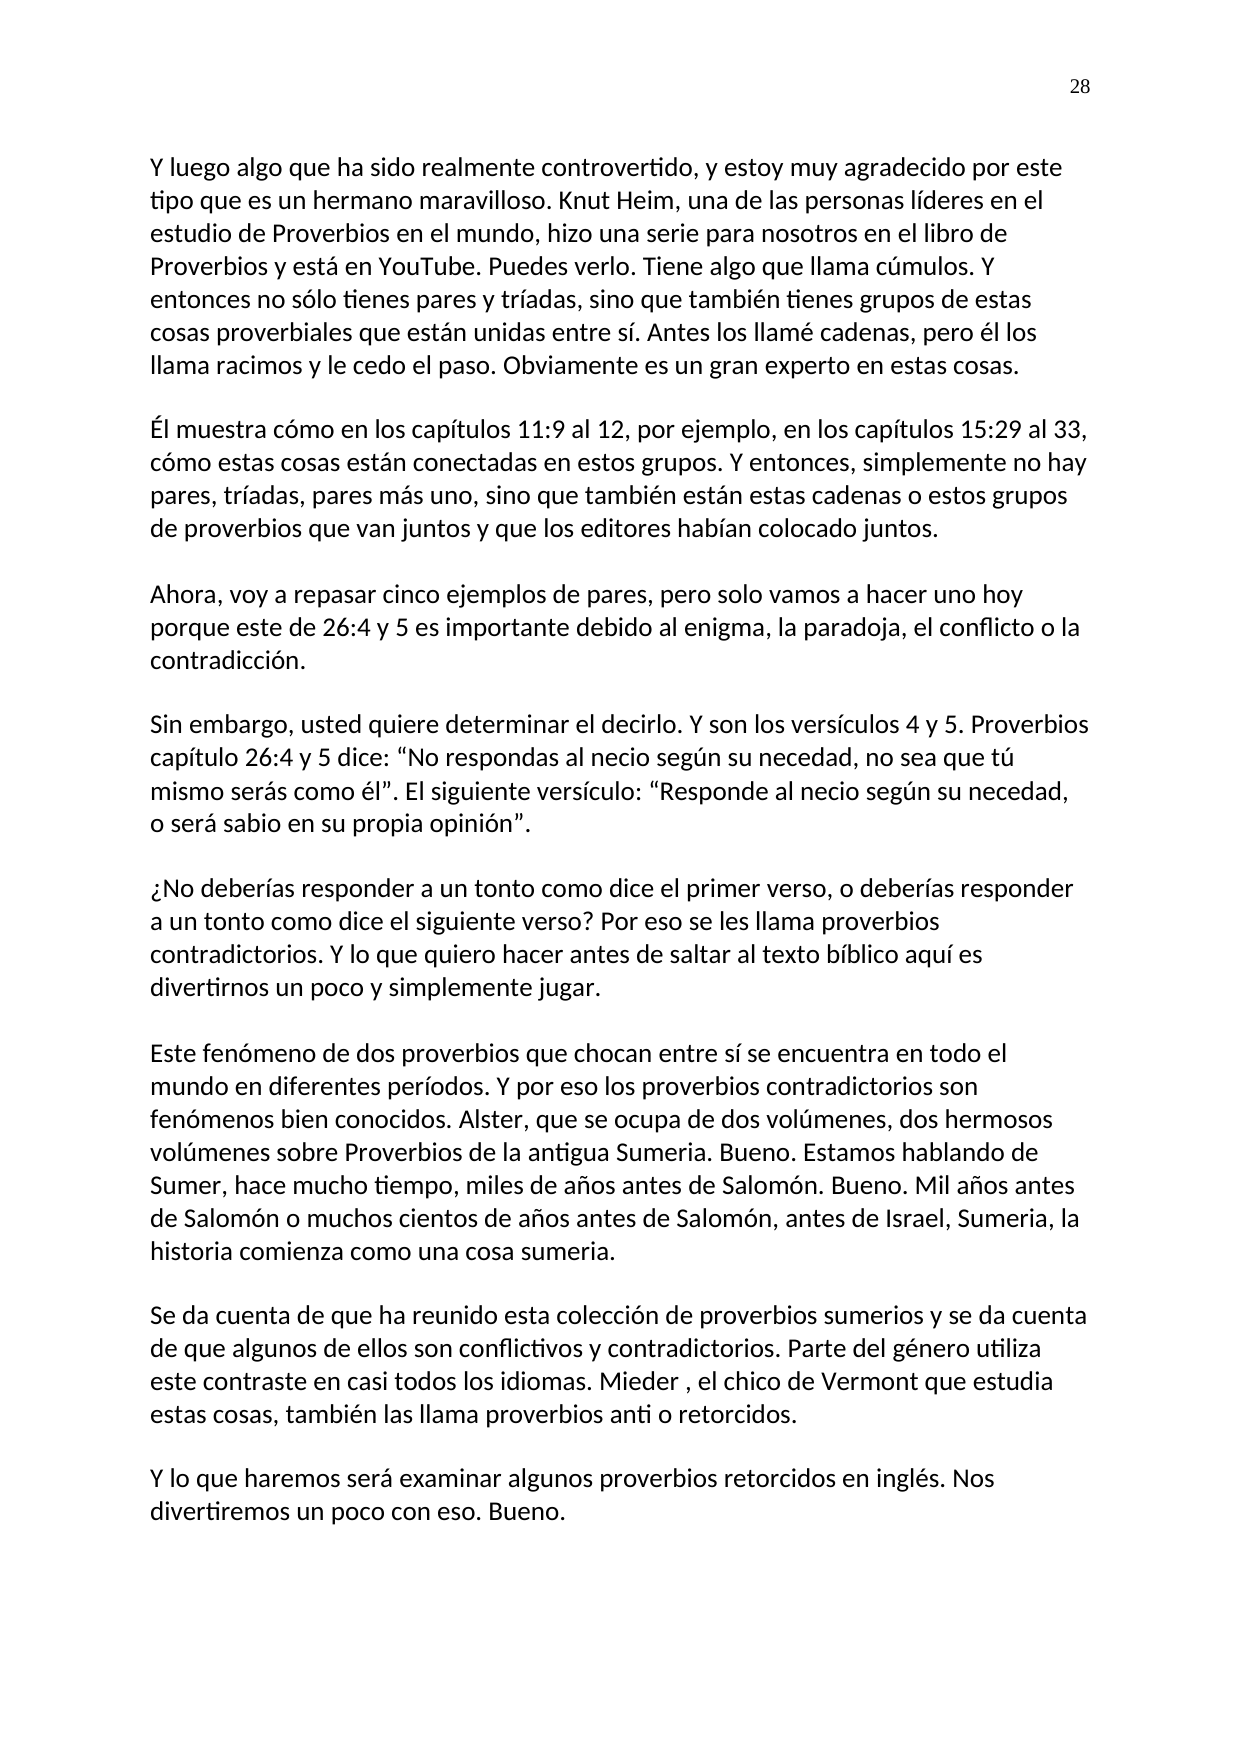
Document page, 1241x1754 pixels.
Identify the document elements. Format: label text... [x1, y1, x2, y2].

text Ahora, voy a repasar cinco ejemplos de pares, pero solo vamos a hacer uno hoy porque este de 26:4 y 5 es importante debido al enigma, la paradoja, el conflicto o la contradicción. [150, 577, 1090, 676]
text Él muestra cómo en los capítulos 11:9 al 12, por ejemplo, en los capítulos 15:29 al 33, cómo estas cosas están conectadas en estos grupos. Y entonces, simplemente no hay pares, tríadas, pares más uno, sino que también están estas cadenas o estos grupos de proverbios que van juntos y que los editores habían colocado juntos. [150, 412, 1090, 544]
text Sin embargo, usted quiere determinar el decirlo. Y son los versículos 4 y 5. Proverbios capítulo 26:4 y 5 dice: “No respondas al necio según su necedad, no sea que tú mismo serás como él”. El siguiente versículo: “Responde al necio según su necedad, o será sabio en su propia opinión”. [150, 708, 1090, 840]
text Y lo que haremos será examinar algunos proverbios retorcidos en inglés. Nos divertiremos un poco con eso. Bueno. [150, 1461, 1090, 1527]
text ¿No deberías responder a un tonto como dice el primer verso, o deberías responder a un tonto como dice el siguiente verso? Por eso se les llama proverbios contradictorios. Y lo que quiero hacer antes de saltar al texto bíblico aquí es divertirnos un poco y simplemente jugar. [150, 871, 1090, 1003]
text Y luego algo que ha sido realmente controvertido, y estoy muy agradecido por este tipo que es un hermano maravilloso. Knut Heim, una de las personas líderes en el estudio de Proverbios en el mundo, hizo una serie para nosotros en el libro de Proverbios y está en YouTube. Puedes verlo. Tiene algo que llama cúmulos. Y entonces no sólo tienes pares y tríadas, sino que también tienes grupos de estas cosas proverbiales que están unidas entre sí. Antes los llamé cadenas, pero él los llama racimos y le cedo el paso. Obviamente es un gran experto en estas cosas. [150, 150, 1090, 381]
text Este fenómeno de dos proverbios que chocan entre sí se encuentra en todo el mundo en diferentes períodos. Y por eso los proverbios contradictorios son fenómenos bien conocidos. Alster, que se ocupa de dos volúmenes, dos hermosos volúmenes sobre Proverbios de la antigua Sumeria. Bueno. Estamos hablando de Sumer, hace mucho tiempo, miles de años antes de Salomón. Bueno. Mil años antes de Salomón o muchos cientos de años antes de Salomón, antes de Israel, Sumeria, la historia comienza como una cosa sumeria. [150, 1036, 1090, 1267]
text Se da cuenta de que ha reunido esta colección de proverbios sumerios y se da cuenta de que algunos de ellos son conflictivos y contradictorios. Parte del género utiliza este contraste en casi todos los idiomas. Mieder , el chico de Vermont que estudia estas cosas, también las llama proverbios anti o retorcidos. [150, 1298, 1090, 1430]
